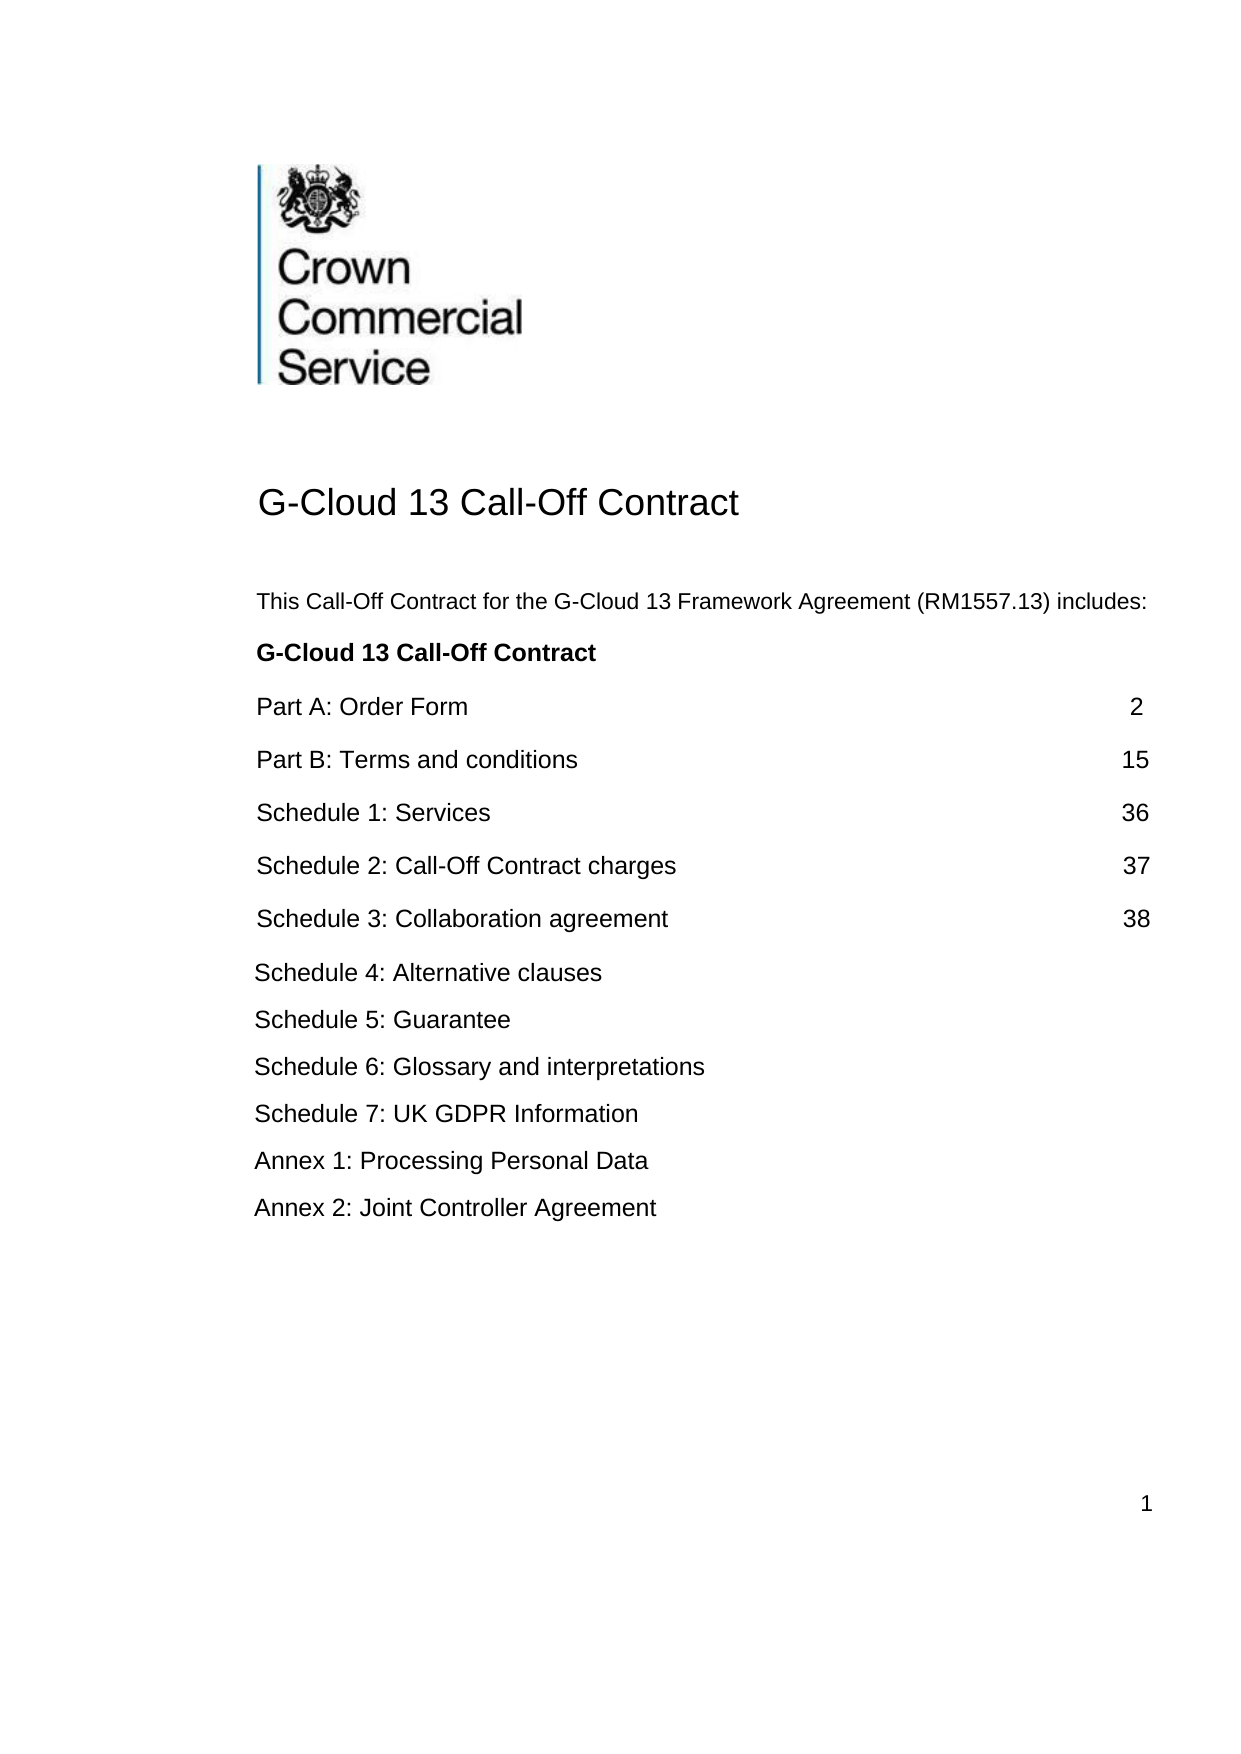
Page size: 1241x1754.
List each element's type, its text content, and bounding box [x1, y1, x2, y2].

text Schedule 5: Guarantee 56 [139, 1005, 1153, 1033]
text Annex 2: Joint Controller Agreement 89 [139, 1193, 1153, 1222]
text Schedule 4: Alternative clauses 51 [139, 958, 1153, 986]
text Part A: Order Form 2 [256, 692, 1151, 720]
text Schedule 1: Services 36 [256, 798, 1151, 827]
text Schedule 7: UK GDPR Information 83 [139, 1099, 1153, 1128]
text Schedule 6: Glossary and interpretations 65 [139, 1052, 1153, 1081]
text This Call-Off Contract for the G-Cloud 13 Framework Agreement (RM1557.13) includes: [256, 588, 1151, 614]
picture [257, 164, 522, 385]
text Schedule 3: Collaboration agreement 38 [256, 904, 1151, 933]
subtitle G-Cloud 13 Call-Off Contract [258, 480, 1153, 523]
text Part B: Terms and conditions 15 [256, 745, 1151, 773]
text Schedule 2: Call-Off Contract charges 37 [256, 851, 1151, 880]
text G-Cloud 13 Call-Off Contract [256, 638, 1151, 667]
text Annex 1: Processing Personal Data 84 [139, 1146, 1153, 1175]
